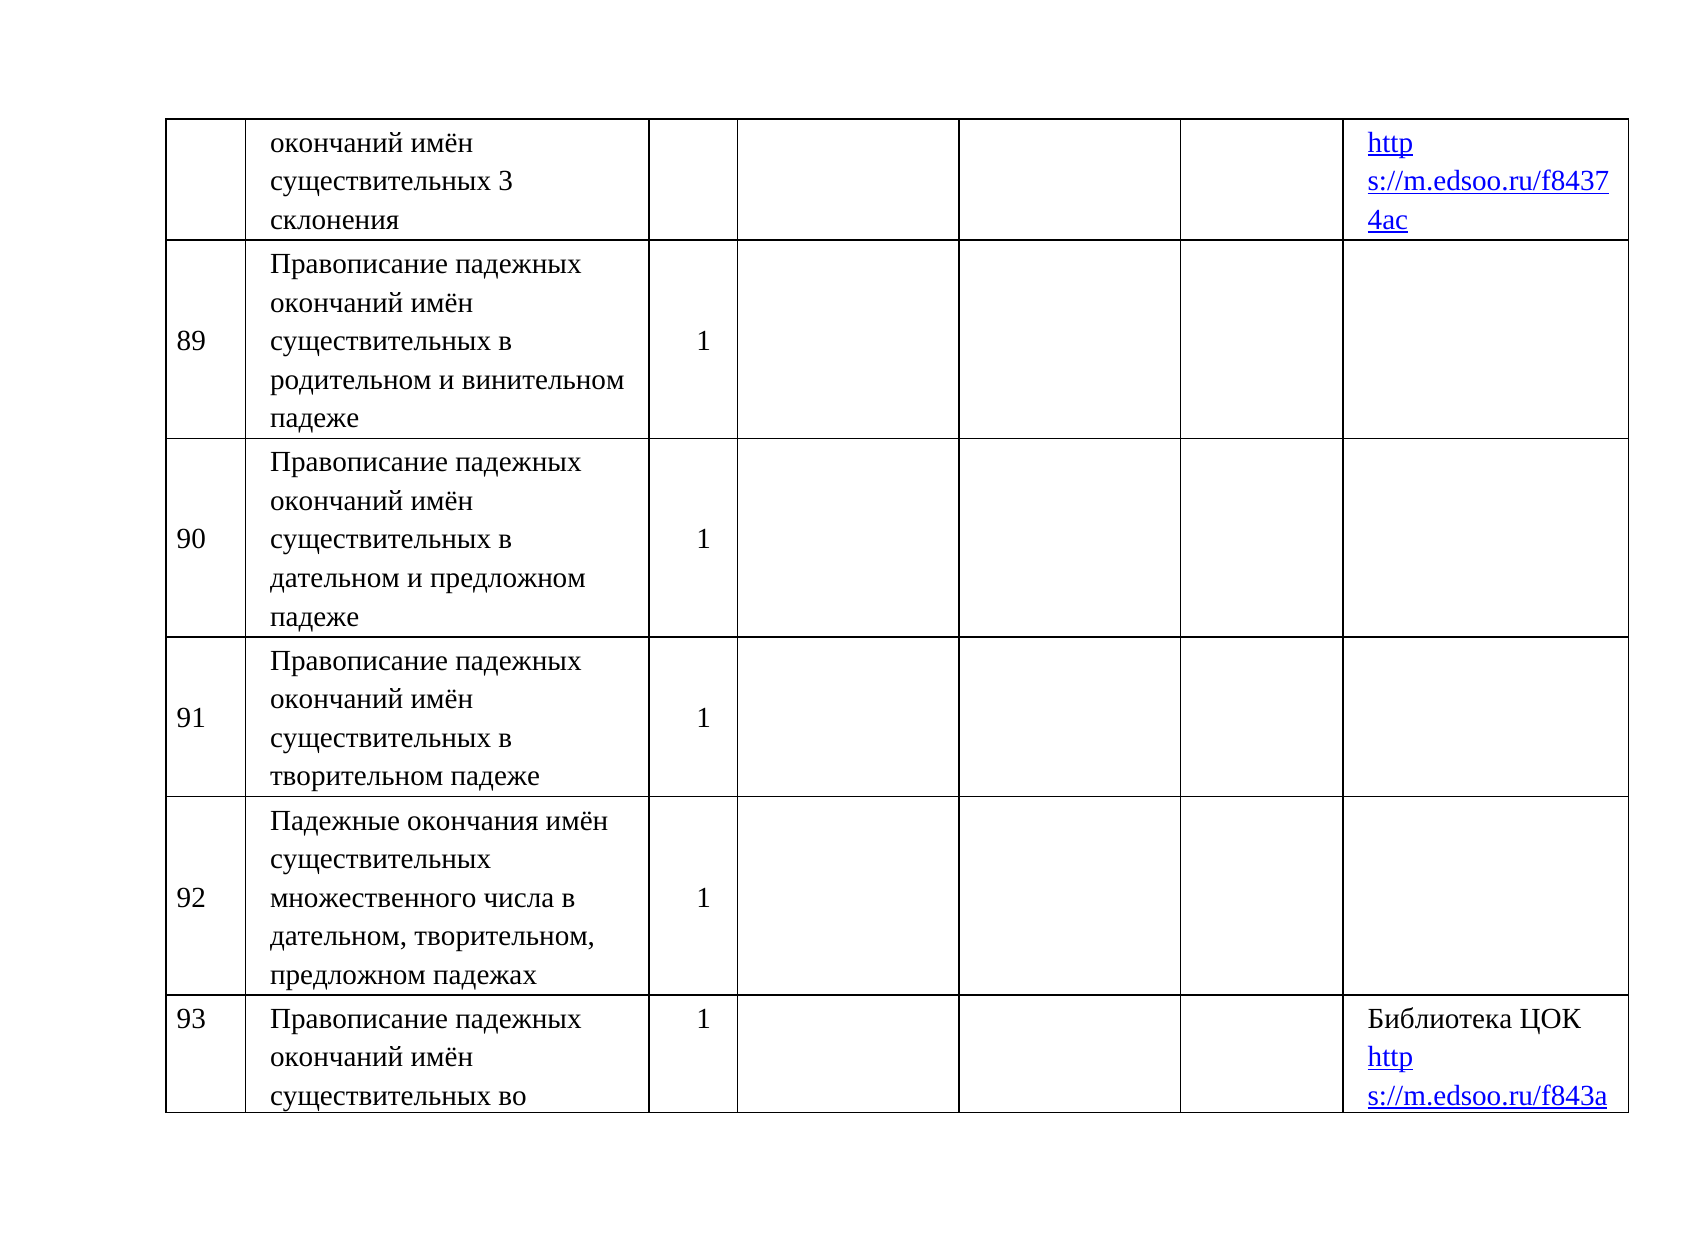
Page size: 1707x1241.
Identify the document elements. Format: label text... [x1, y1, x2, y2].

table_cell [246, 996, 648, 1112]
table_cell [1344, 120, 1628, 239]
table_cell [738, 439, 958, 636]
table_cell [738, 120, 958, 239]
table_cell 90 [167, 439, 245, 636]
table_cell 92 [167, 797, 245, 994]
table_cell 1 [650, 638, 737, 796]
table_cell Падежные окончания имён существительных множественного числа в дательном, творительном, предложном падежах [246, 797, 648, 994]
table_cell [960, 996, 1180, 1112]
table_cell 1 [650, 996, 737, 1112]
table_cell 88 [167, 120, 245, 239]
table_cell [1181, 797, 1342, 994]
table_cell [738, 797, 958, 994]
table_cell [1344, 638, 1628, 796]
table_cell [738, 638, 958, 796]
table_cell [1344, 241, 1628, 438]
table_cell Правописание падежных окончаний имён существительных в дательном и предложном падеже [246, 439, 648, 636]
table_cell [246, 120, 648, 239]
table_cell [1344, 439, 1628, 636]
table_cell [1181, 638, 1342, 796]
table_cell [960, 241, 1180, 438]
table_cell [960, 120, 1180, 239]
table_cell [1181, 996, 1342, 1112]
table_cell [1181, 120, 1342, 239]
table_cell [960, 439, 1180, 636]
table_cell 89 [167, 241, 245, 438]
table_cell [1344, 996, 1628, 1112]
table_cell 93 [167, 996, 245, 1112]
table_cell [1181, 241, 1342, 438]
table_cell [1344, 797, 1628, 994]
table_cell 1 [650, 241, 737, 438]
table_cell 1 [650, 120, 737, 239]
table_cell [960, 638, 1180, 796]
table_cell 1 [650, 797, 737, 994]
table_cell Правописание падежных окончаний имён существительных в творительном падеже [246, 638, 648, 796]
table_cell [1181, 439, 1342, 636]
table_cell Правописание падежных окончаний имён существительных в родительном и винительном падеже [246, 241, 648, 438]
table_cell [738, 996, 958, 1112]
table_cell [960, 797, 1180, 994]
table_cell 1 [650, 439, 737, 636]
table_cell [738, 241, 958, 438]
table_cell 91 [167, 638, 245, 796]
